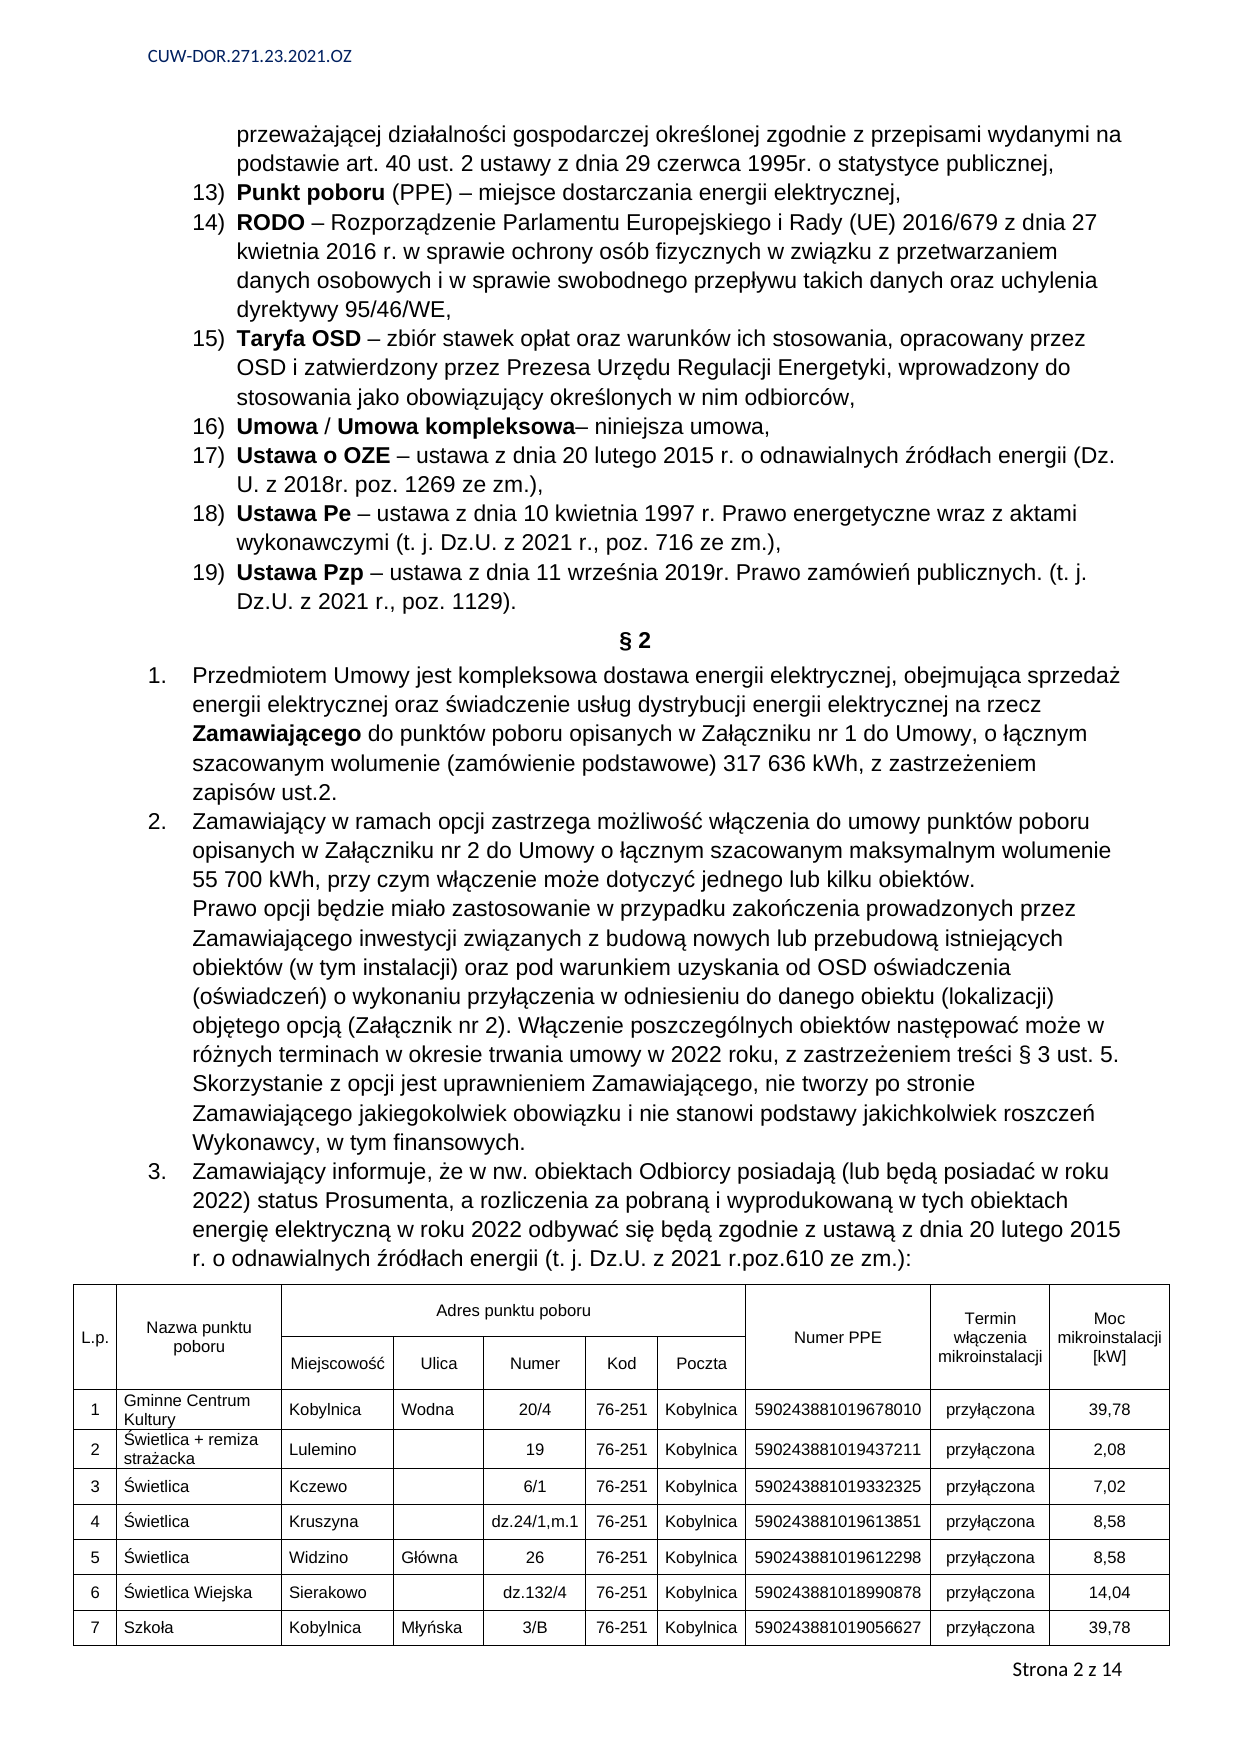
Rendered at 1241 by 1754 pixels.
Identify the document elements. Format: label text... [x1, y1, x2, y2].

table_cell 76-251 [586, 1575, 657, 1610]
table_cell 20/4 [484, 1390, 585, 1429]
table_cell Wodna [394, 1390, 483, 1429]
table_header Nazwa punktu poboru [117, 1285, 281, 1389]
subtitle § 2 [148, 627, 1122, 653]
table_cell 19 [484, 1430, 585, 1468]
table_cell Kod [586, 1337, 657, 1389]
list Zamawiający informuje, że w nw. obiektach Odbiorcy posiadają (lub będą posiadać w roku 2022) status Prosumenta, a rozliczenia za pobraną i wyprodukowaną w tych obiektach energię elektryczną w roku 2022 odbywać się będą zgodnie z ustawą z dnia 20 lutego 2015 r. o odnawialnych źródłach energii (t. j. Dz.U. z 2021 r.poz.610 ze zm.): [148, 1155, 1122, 1272]
table_cell 3/B [484, 1611, 585, 1645]
table_cell przyłączona [931, 1390, 1049, 1429]
table_cell 1 [74, 1390, 116, 1429]
table_cell Kobylnica [658, 1469, 745, 1503]
table_cell Sierakowo [282, 1575, 393, 1610]
table_header Termin włączenia mikroinstalacji [931, 1285, 1049, 1389]
table_header Moc mikroinstalacji [kW] [1050, 1285, 1169, 1389]
table_cell 76-251 [586, 1390, 657, 1429]
table_cell Kobylnica [658, 1540, 745, 1574]
list Przedmiotem Umowy jest kompleksowa dostawa energii elektrycznej, obejmująca sprzedaż energii elektrycznej oraz świadczenie usług dystrybucji energii elektrycznej na rzecz Zamawiającego do punktów poboru opisanych w Załączniku nr 1 do Umowy, o łącznym szacowanym wolumenie (zamówienie podstawowe) 317 636 kWh, z zastrzeżeniem zapisów ust.2. [148, 659, 1122, 805]
table_cell 39,78 [1050, 1611, 1169, 1645]
table_cell 14,04 [1050, 1575, 1169, 1610]
table_cell 5 [74, 1540, 116, 1574]
table_cell Kobylnica [658, 1575, 745, 1610]
table_cell 590243881019056627 [746, 1611, 930, 1645]
table_cell Ulica [394, 1337, 483, 1389]
list Ustawa Pe – ustawa z dnia 10 kwietnia 1997 r. Prawo energetyczne wraz z aktami wykonawczymi (t. j. Dz.U. z 2021 r., poz. 716 ze zm.), [192, 497, 1122, 556]
table_cell Świetlica [117, 1469, 281, 1503]
table_cell 7,02 [1050, 1469, 1169, 1503]
table_cell Świetlica + remiza strażacka [117, 1430, 281, 1468]
table_cell Gminne Centrum Kultury [117, 1390, 281, 1429]
table_cell 2,08 [1050, 1430, 1169, 1468]
table_cell przyłączona [931, 1430, 1049, 1468]
table_cell 3 [74, 1469, 116, 1503]
table_cell 26 [484, 1540, 585, 1574]
table_cell dz.24/1,m.1 [484, 1505, 585, 1539]
text Skorzystanie z opcji jest uprawnieniem Zamawiającego, nie tworzy po stronie Zamawiającego jakiegokolwiek obowiązku i nie stanowi podstawy jakichkolwiek roszczeń Wykonawcy, w tym finansowych. [192, 1067, 1122, 1155]
table_cell Kobylnica [658, 1505, 745, 1539]
table_cell 590243881019612298 [746, 1540, 930, 1574]
table_cell Szkoła [117, 1611, 281, 1645]
table_cell Świetlica [117, 1540, 281, 1574]
table_cell przyłączona [931, 1540, 1049, 1574]
table_cell Kobylnica [658, 1430, 745, 1468]
table_cell [394, 1505, 483, 1539]
table_cell [394, 1469, 483, 1503]
table_cell Kobylnica [658, 1611, 745, 1645]
table_cell 6/1 [484, 1469, 585, 1503]
table_cell Kobylnica [658, 1390, 745, 1429]
table_cell 590243881019437211 [746, 1430, 930, 1468]
table_cell Kobylnica [282, 1390, 393, 1429]
table_header Adres punktu poboru [282, 1285, 745, 1336]
table_cell [394, 1575, 483, 1610]
table_cell 8,58 [1050, 1540, 1169, 1574]
table_cell 76-251 [586, 1430, 657, 1468]
table_cell przyłączona [931, 1469, 1049, 1503]
table_cell 4 [74, 1505, 116, 1539]
table_cell Numer [484, 1337, 585, 1389]
text Prawo opcji będzie miało zastosowanie w przypadku zakończenia prowadzonych przez Zamawiającego inwestycji związanych z budową nowych lub przebudową istniejących obiektów (w tym instalacji) oraz pod warunkiem uzyskania od OSD oświadczenia (oświadczeń) o wykonaniu przyłączenia w odniesieniu do danego obiektu (lokalizacji) objętego opcją (Załącznik nr 2). Włączenie poszczególnych obiektów następować może w różnych terminach w okresie trwania umowy w 2022 roku, z zastrzeżeniem treści § 3 ust. 5. [192, 892, 1122, 1067]
table_cell przyłączona [931, 1611, 1049, 1645]
table_cell 8,58 [1050, 1505, 1169, 1539]
list Umowa / Umowa kompleksowa– niniejsza umowa, [192, 410, 1122, 439]
list Ustawa Pzp – ustawa z dnia 11 września 2019r. Prawo zamówień publicznych. (t. j. Dz.U. z 2021 r., poz. 1129). [192, 556, 1122, 614]
table_cell Świetlica Wiejska [117, 1575, 281, 1610]
table_cell [394, 1430, 483, 1468]
table_cell 76-251 [586, 1611, 657, 1645]
table_cell przyłączona [931, 1575, 1049, 1610]
table_cell Kobylnica [282, 1611, 393, 1645]
table_cell Poczta [658, 1337, 745, 1389]
table_cell 39,78 [1050, 1390, 1169, 1429]
table_cell Widzino [282, 1540, 393, 1574]
table_cell Lulemino [282, 1430, 393, 1468]
table_cell Miejscowość [282, 1337, 393, 1389]
table_cell przyłączona [931, 1505, 1049, 1539]
table_cell 590243881019678010 [746, 1390, 930, 1429]
table_cell Świetlica [117, 1505, 281, 1539]
table_cell 2 [74, 1430, 116, 1468]
table_cell dz.132/4 [484, 1575, 585, 1610]
table_cell Młyńska [394, 1611, 483, 1645]
list Zamawiający w ramach opcji zastrzega możliwość włączenia do umowy punktów poboru opisanych w Załączniku nr 2 do Umowy o łącznym szacowanym maksymalnym wolumenie 55 700 kWh, przy czym włączenie może dotyczyć jednego lub kilku obiektów. [148, 805, 1122, 892]
table_cell 590243881019332325 [746, 1469, 930, 1503]
table_cell Kruszyna [282, 1505, 393, 1539]
table_cell 590243881019613851 [746, 1505, 930, 1539]
table_cell 76-251 [586, 1540, 657, 1574]
table_cell 7 [74, 1611, 116, 1645]
table_header Numer PPE [746, 1285, 930, 1389]
list RODO – Rozporządzenie Parlamentu Europejskiego i Rady (UE) 2016/679 z dnia 27 kwietnia 2016 r. w sprawie ochrony osób fizycznych w związku z przetwarzaniem danych osobowych i w sprawie swobodnego przepływu takich danych oraz uchylenia dyrektywy 95/46/WE, [192, 206, 1122, 322]
table_cell 76-251 [586, 1469, 657, 1503]
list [192, 118, 1122, 177]
table_cell 590243881018990878 [746, 1575, 930, 1610]
list Taryfa OSD – zbiór stawek opłat oraz warunków ich stosowania, opracowany przez OSD i zatwierdzony przez Prezesa Urzędu Regulacji Energetyki, wprowadzony do stosowania jako obowiązujący określonych w nim odbiorców, [192, 322, 1122, 410]
table_cell Kczewo [282, 1469, 393, 1503]
list Ustawa o OZE – ustawa z dnia 20 lutego 2015 r. o odnawialnych źródłach energii (Dz. U. z 2018r. poz. 1269 ze zm.), [192, 439, 1122, 497]
table_cell 76-251 [586, 1505, 657, 1539]
table_cell Główna [394, 1540, 483, 1574]
list Punkt poboru (PPE) – miejsce dostarczania energii elektrycznej, [192, 177, 1122, 206]
table_cell 6 [74, 1575, 116, 1610]
table_header L.p. [74, 1285, 116, 1389]
